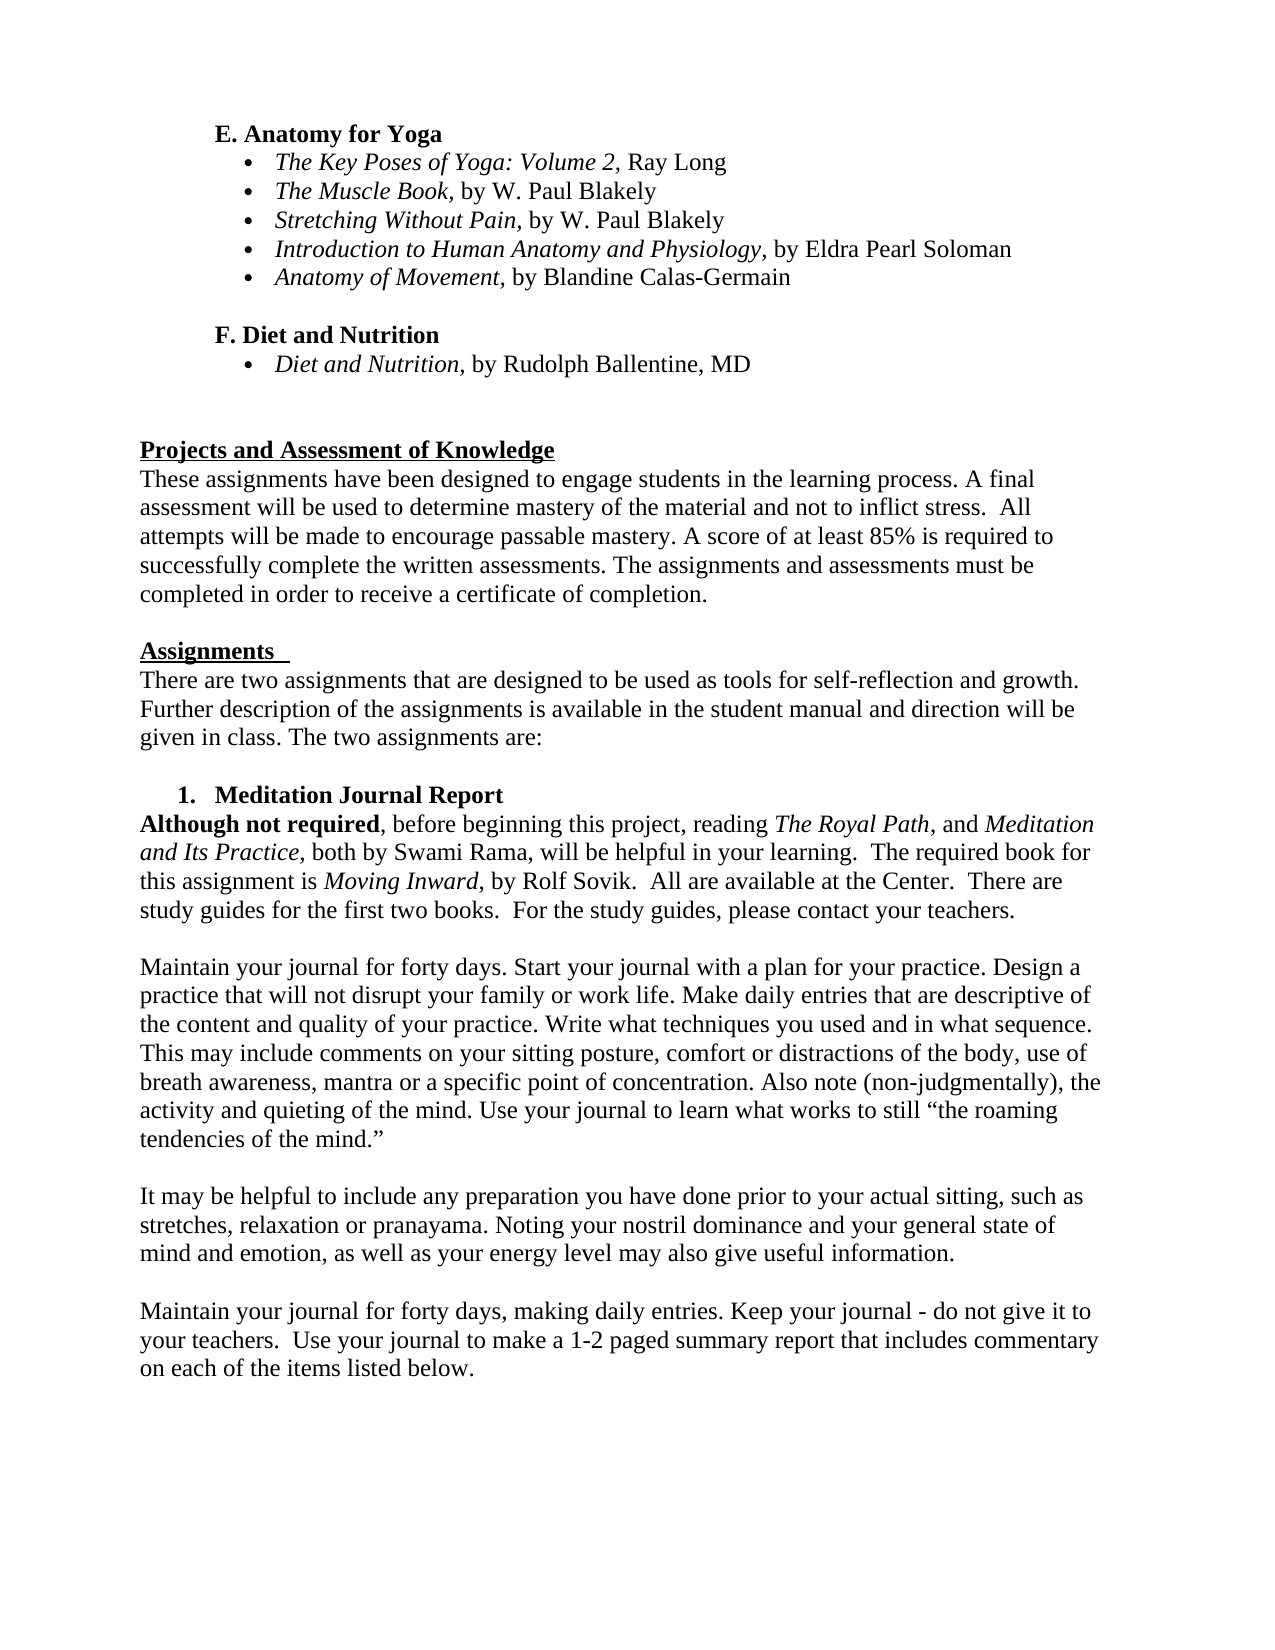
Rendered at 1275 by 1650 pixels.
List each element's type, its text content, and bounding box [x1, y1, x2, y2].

text Maintain your journal for forty days. Start your journal with a plan for your practice. Design a practice that will not disrupt your family or work life. Make daily entries that are descriptive of the content and quality of your practice. Write what techniques you used and in what sequence. This may include comments on your sitting posture, comfort or distractions of the body, use of breath awareness, mantra or a specific point of concentration. Also note (non-judgmentally), the activity and quieting of the mind. Use your journal to learn what works to still “the roaming tendencies of the mind.” [139, 952, 1110, 1153]
text F. Diet and Nutrition [139, 320, 1110, 349]
list There are two assignments that are designed to be used as tools for self-reflection and growth. Further description of the assignments is available in the student manual and direction will be given in class. The two assignments are: [139, 665, 1110, 751]
text Maintain your journal for forty days, making daily entries. Keep your journal - do not give it to your teachers. Use your journal to make a 1-2 paged summary report that includes commentary on each of the items listed below. [139, 1296, 1110, 1382]
list Introduction to Human Anatomy and Physiology, by Eldra Pearl Soloman [244, 234, 1110, 262]
text These assignments have been designed to engage students in the learning process. A final assessment will be used to determine mastery of the material and not to inflict stress. All attempts will be made to encourage passable mastery. A score of at least 85% is required to successfully complete the written assessments. The assignments and assessments must be completed in order to receive a certificate of completion. [139, 464, 1110, 607]
text Although not required, before beginning this project, reading The Royal Path, and Meditation and Its Practice, both by Swami Rama, will be helpful in your learning. The required book for this assignment is Moving Inward, by Rolf Sovik. All are available at the Center. There are study guides for the first two books. For the study guides, please contact your teachers. [139, 809, 1110, 924]
list Stretching Without Pain, by W. Paul Blakely [244, 205, 1110, 234]
list Assignments [139, 636, 1110, 665]
list The Key Poses of Yoga: Volume 2, Ray Long [244, 147, 1110, 176]
list Diet and Nutrition, by Rudolph Ballentine, MD [244, 349, 1110, 377]
list Anatomy of Movement, by Blandine Calas-Germain [244, 262, 1110, 291]
list Meditation Journal Report [177, 780, 1110, 809]
list E. Anatomy for Yoga [139, 119, 1110, 147]
list Projects and Assessment of Knowledge [139, 435, 1110, 464]
text It may be helpful to include any preparation you have done prior to your actual sitting, such as stretches, relaxation or pranayama. Noting your nostril dominance and your general state of mind and emotion, as well as your energy level may also give useful information. [139, 1181, 1110, 1267]
list The Muscle Book, by W. Paul Blakely [244, 176, 1110, 205]
